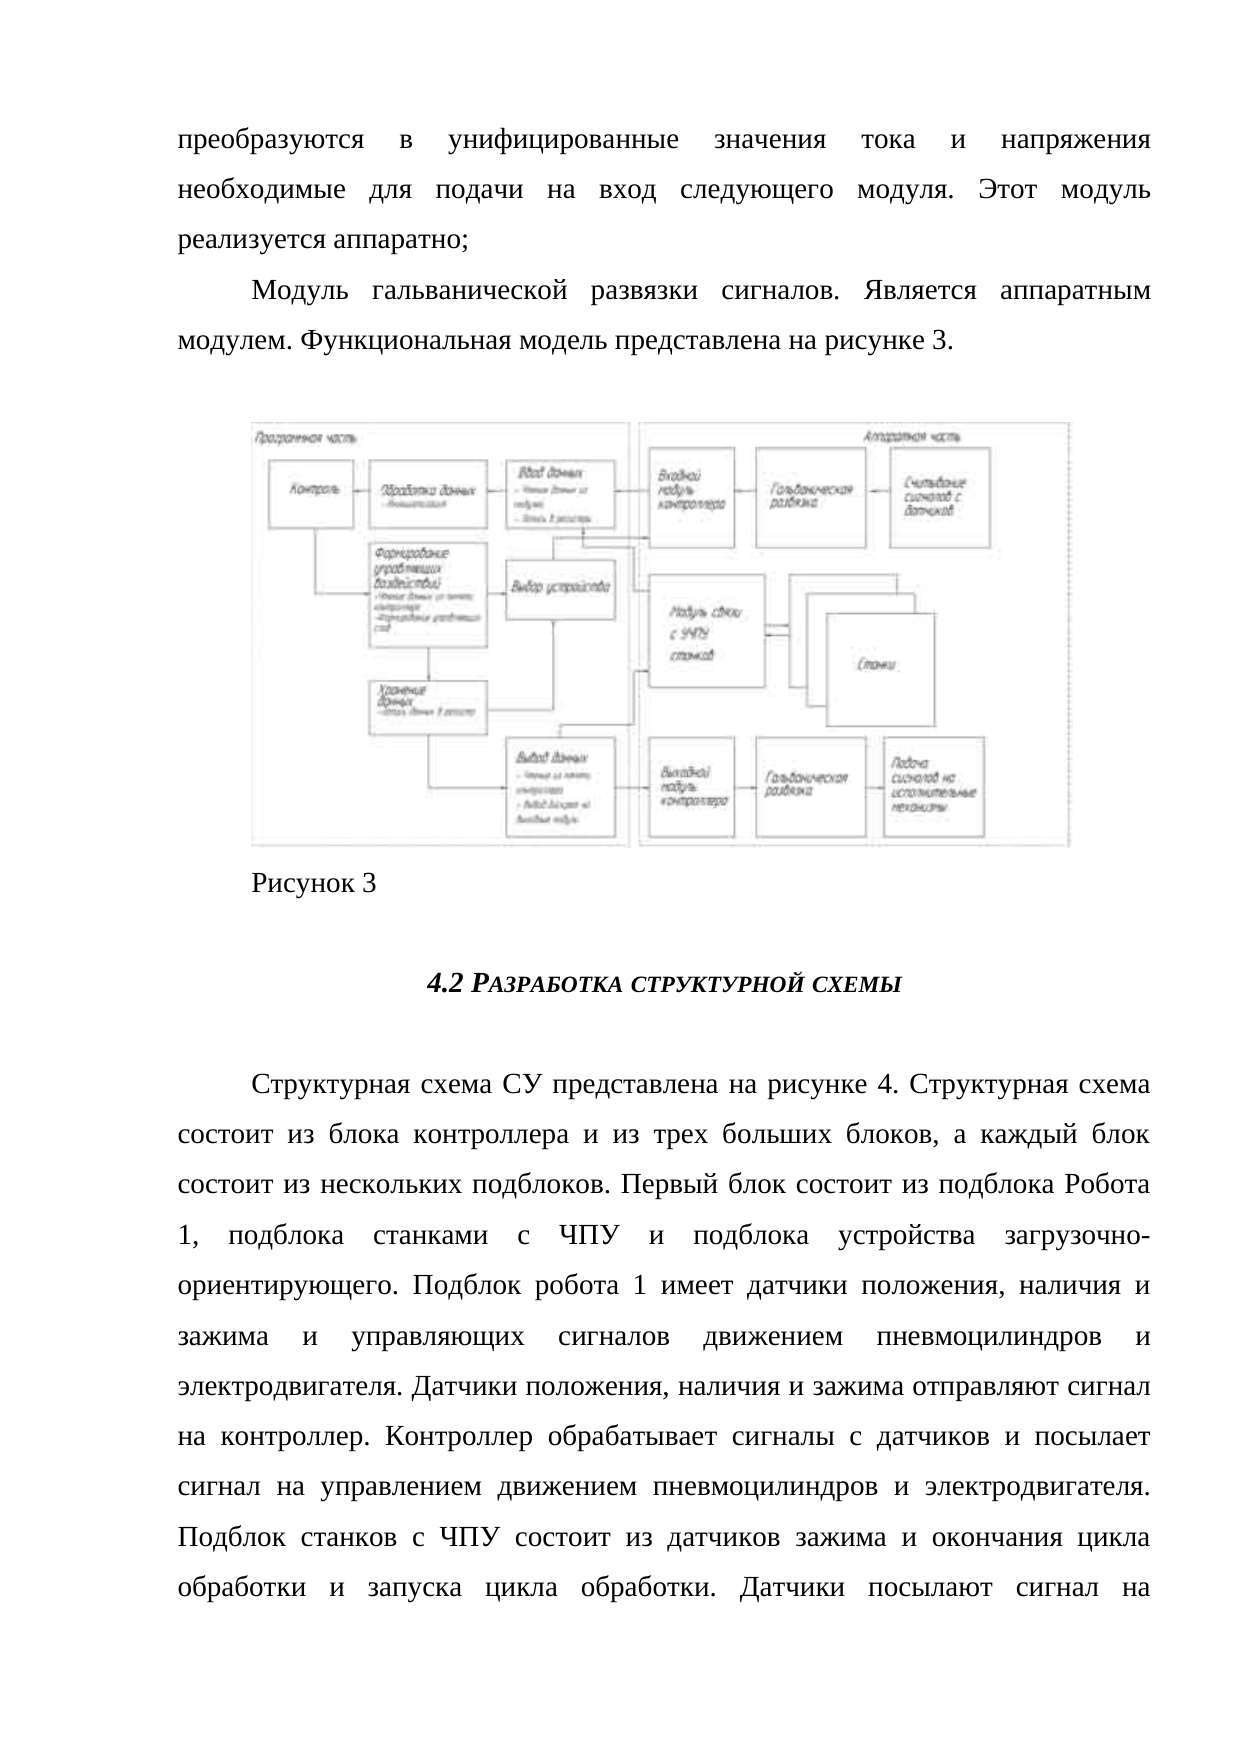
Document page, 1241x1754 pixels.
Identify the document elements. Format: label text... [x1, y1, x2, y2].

text Модуль гальванической развязки сигналов. Является аппаратным модулем. Функциональная модель представлена на рисунке 3. [177, 272, 1152, 356]
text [177, 1066, 1152, 1603]
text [177, 121, 1152, 255]
text Рисунок 3 [177, 865, 1152, 898]
picture [251, 422, 1073, 848]
subtitle 4.2 Разработка структурной схемы [177, 965, 1152, 999]
